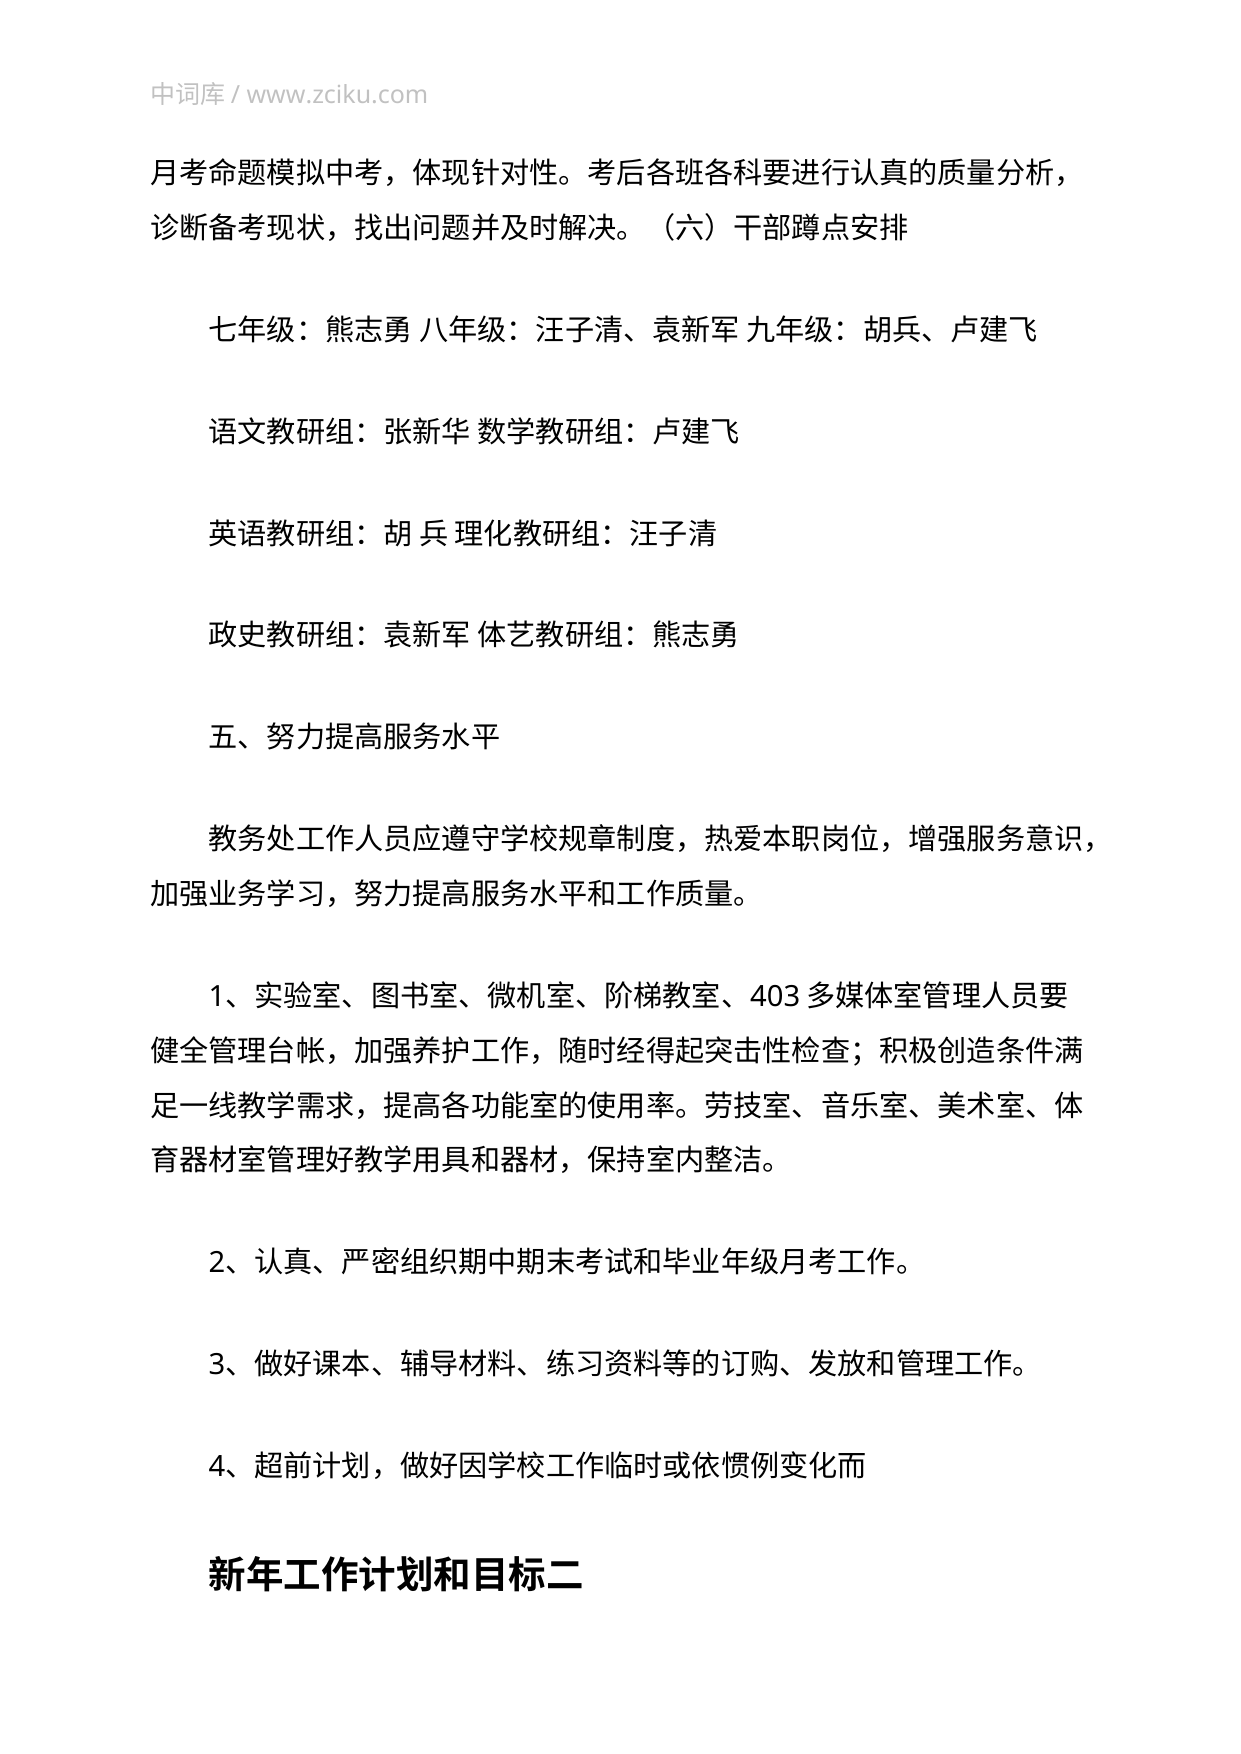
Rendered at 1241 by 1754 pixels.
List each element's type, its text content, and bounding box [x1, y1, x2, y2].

text 英语教研组：胡 兵 理化教研组：汪子清 [150, 510, 1090, 552]
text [150, 150, 1090, 247]
text 七年级：熊志勇 八年级：汪子清、袁新军 九年级：胡兵、卢建飞 [150, 307, 1090, 349]
text 语文教研组：张新华 数学教研组：卢建飞 [150, 408, 1090, 451]
text 1、实验室、图书室、微机室、阶梯教室、403多媒体室管理人员要健全管理台帐，加强养护工作，随时经得起突击性检查；积极创造条件满足一线教学需求，提高各功能室的使用率。劳技室、音乐室、美术室、体育器材室管理好教学用具和器材，保持室内整洁。 [150, 972, 1090, 1179]
text 新年工作计划和目标二 [150, 1545, 1090, 1599]
text 五、努力提高服务水平 [150, 714, 1090, 756]
text 4、超前计划，做好因学校工作临时或依惯例变化而 [150, 1443, 1090, 1485]
text 政史教研组：袁新军 体艺教研组：熊志勇 [150, 612, 1090, 654]
text 教务处工作人员应遵守学校规章制度，热爱本职岗位，增强服务意识，加强业务学习，努力提高服务水平和工作质量。 [150, 816, 1090, 913]
text 2、认真、严密组织期中期末考试和毕业年级月考工作。 [150, 1239, 1090, 1281]
text 3、做好课本、辅导材料、练习资料等的订购、发放和管理工作。 [150, 1341, 1090, 1383]
